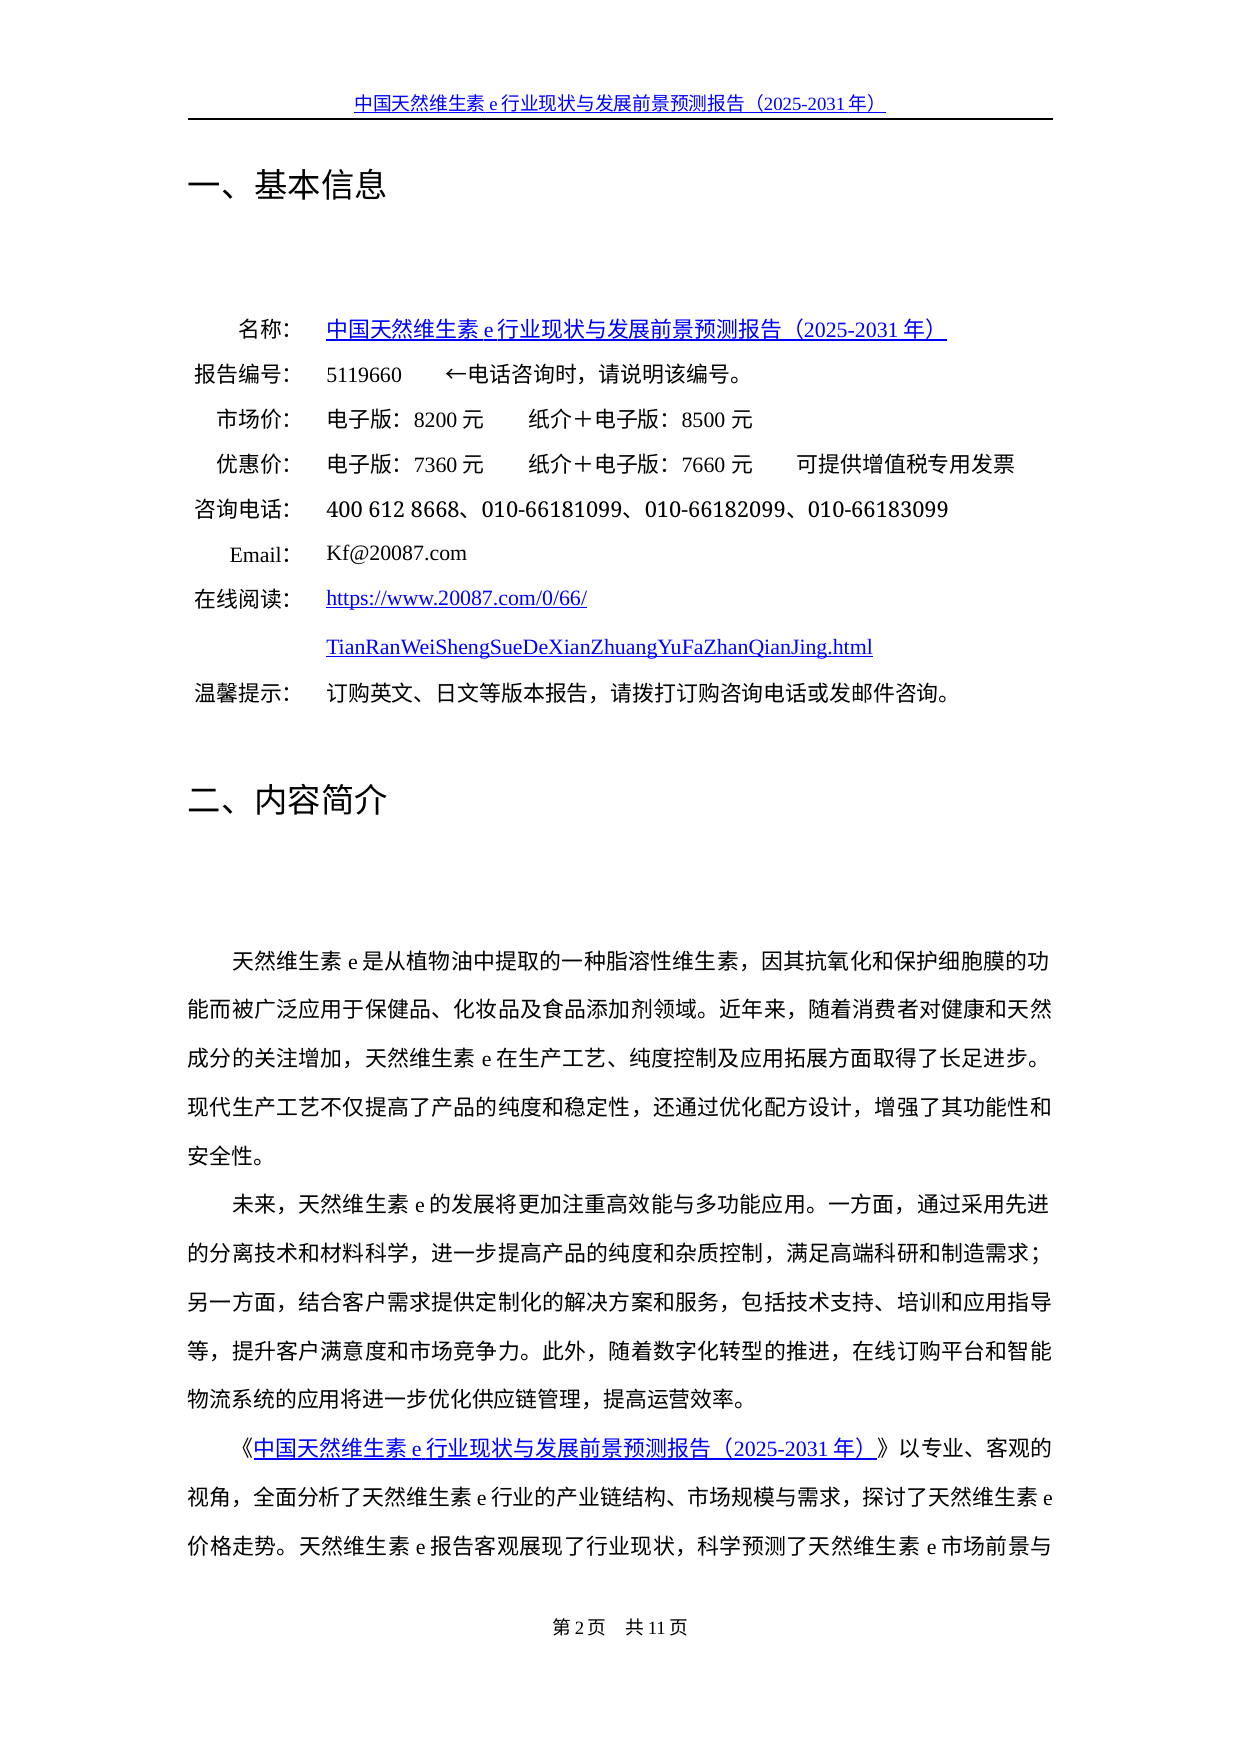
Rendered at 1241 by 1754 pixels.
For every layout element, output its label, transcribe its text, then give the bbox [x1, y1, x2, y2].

table_cell 电子版：8200 元 纸介＋电子版：8500 元 [315, 402, 1073, 447]
table_header 中国天然维生素e行业现状与发展前景预测报告（2025-2031年） [315, 312, 1073, 357]
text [187, 943, 1053, 1561]
title 一、基本信息 [187, 150, 1053, 215]
table_cell 电子版：7360 元 纸介＋电子版：7660 元 可提供增值税专用发票 [315, 447, 1073, 492]
table_cell 订购英文、日文等版本报告，请拨打订购咨询电话或发邮件咨询。 [315, 675, 1073, 720]
table_cell 市场价： [167, 402, 315, 447]
table_cell 温馨提示： [167, 675, 315, 720]
table_cell 报告编号： [167, 357, 315, 402]
table_header 名称： [167, 312, 315, 357]
table_cell 在线阅读： [167, 582, 315, 675]
table_cell 400 612 8668、010-66181099、010-66182099、010-66183099 [315, 492, 1073, 537]
table_cell Email： [167, 537, 315, 582]
table_cell 优惠价： [167, 447, 315, 492]
table_cell [315, 582, 1073, 675]
table_cell Kf@20087.com [315, 537, 1073, 582]
title 二、内容简介 [187, 766, 1053, 831]
table_cell 咨询电话： [167, 492, 315, 537]
table_cell 5119660 ←电话咨询时，请说明该编号。 [315, 357, 1073, 402]
